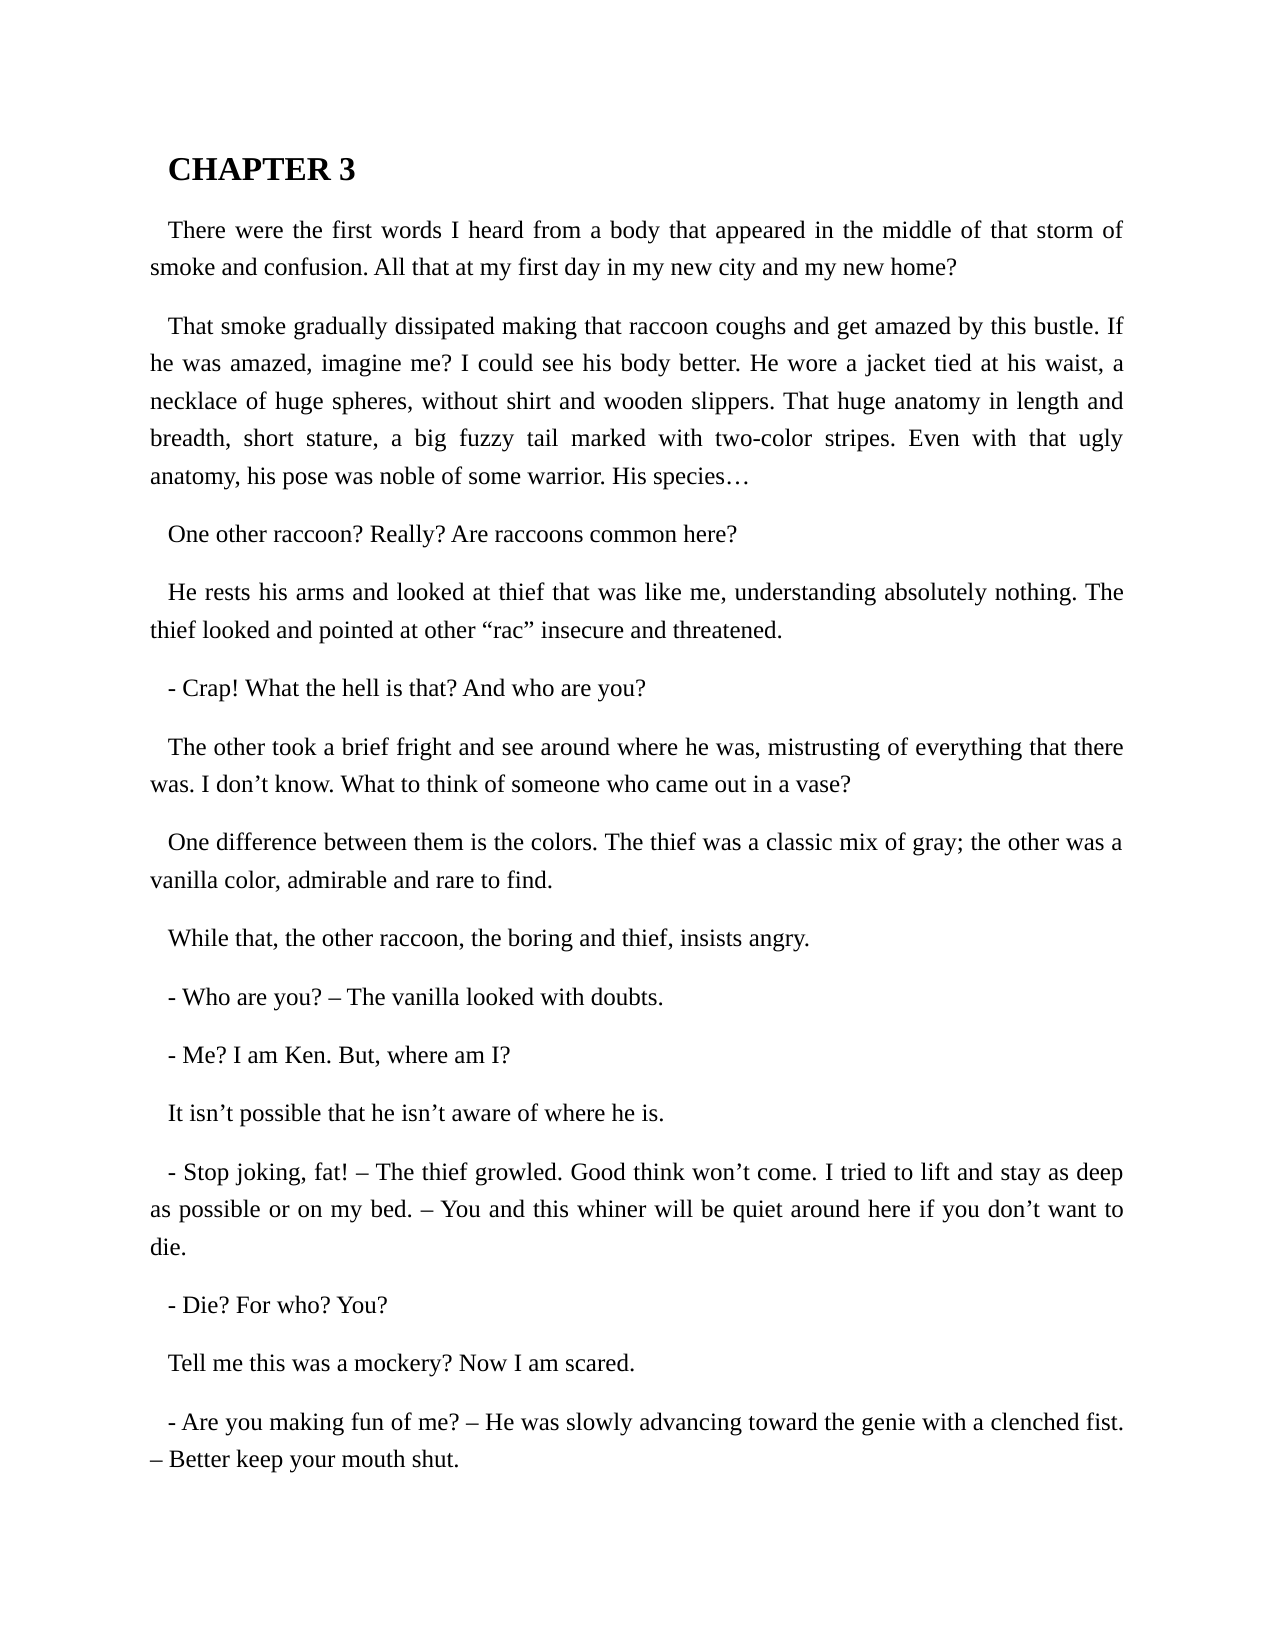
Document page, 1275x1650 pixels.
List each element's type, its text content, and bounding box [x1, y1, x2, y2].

text That smoke gradually dissipated making that raccoon coughs and get amazed by this bustle. If he was amazed, imagine me? I could see his body better. He wore a jacket tied at his waist, a necklace of huge spheres, without shirt and wooden slippers. That huge anatomy in length and breadth, short stature, a big fuzzy tail marked with two-color stripes. Even with that ugly anatomy, his pose was noble of some warrior. His species… [150, 304, 1125, 492]
text CHAPTER 3 [150, 150, 1125, 187]
text One other raccoon? Really? Are raccoons common here? [150, 512, 1125, 550]
text - Who are you? – The vanilla looked with doubts. [150, 975, 1125, 1012]
text One difference between them is the colors. The thief was a classic mix of gray; the other was a vanilla color, admirable and rare to find. [150, 821, 1125, 896]
text While that, the other raccoon, the boring and thief, insists angry. [150, 917, 1125, 954]
text - Crap! What the hell is that? And who are you? [150, 667, 1125, 704]
text Tell me this was a mockery? Now I am scared. [150, 1342, 1125, 1379]
text He rests his arms and looked at thief that was like me, understanding absolutely nothing. The thief looked and pointed at other “rac” insecure and threatened. [150, 571, 1125, 646]
text - Die? For who? You? [150, 1283, 1125, 1321]
text - Stop joking, fat! – The thief growled. Good think won’t come. I tried to lift and stay as deep as possible or on my bed. – You and this whiner will be quiet around here if you don’t want to die. [150, 1150, 1125, 1262]
text It isn’t possible that he isn’t aware of where he is. [150, 1092, 1125, 1129]
text There were the first words I heard from a body that appeared in the middle of that storm of smoke and confusion. All that at my first day in my new city and my new home? [150, 208, 1125, 283]
text The other took a brief fright and see around where he was, mistrusting of everything that there was. I don’t know. What to think of someone who came out in a vase? [150, 725, 1125, 800]
text - Me? I am Ken. But, where am I? [150, 1033, 1125, 1071]
text - Are you making fun of me? – He was slowly advancing toward the genie with a clenched fist. – Better keep your mouth shut. [150, 1400, 1125, 1475]
